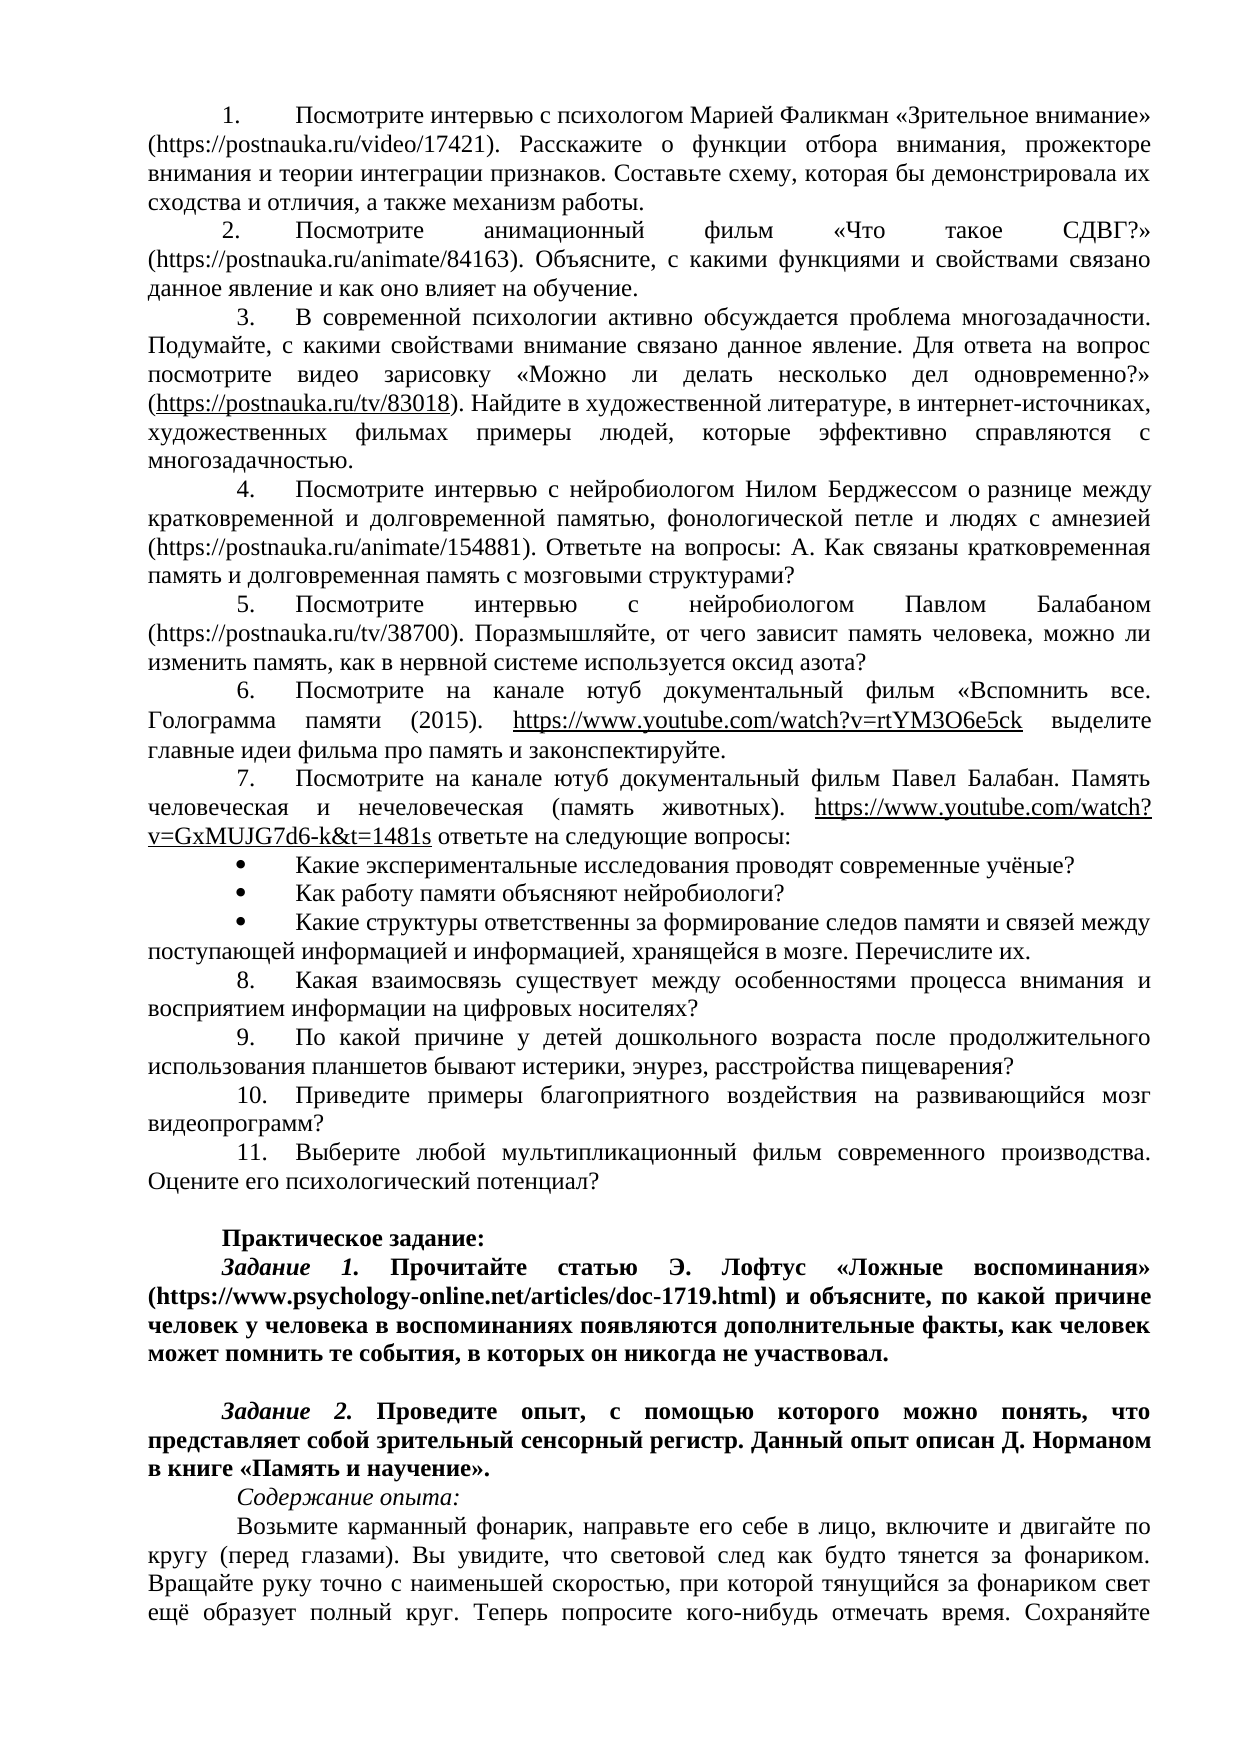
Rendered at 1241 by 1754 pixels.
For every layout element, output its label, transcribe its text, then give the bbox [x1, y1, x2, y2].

text Практическое задание: [148, 1223, 1152, 1252]
list Какие экспериментальные исследования проводят современные учёные? [148, 850, 1152, 878]
text Содержание опыта: [148, 1482, 1152, 1511]
list Какая взаимосвязь существует между особенностями процесса внимания и восприятием информации на цифровых носителях? [148, 965, 1152, 1022]
list Приведите примеры благоприятного воздействия на развивающийся мозг видеопрограмм? [148, 1080, 1152, 1137]
text Задание 1. Прочитайте статью Э. Лофтус «Ложные воспоминания» (https://www.psychology-online.net/articles/doc-1719.html) и объясните, по какой причине человек у человека в воспоминаниях появляются дополнительные факты, как человек может помнить те события, в которых он никогда не участвовал. [148, 1252, 1152, 1367]
list Посмотрите интервью с нейробиологом Нилом Берджессом о разнице между кратковременной и долговременной памятью, фонологической петле и людях с амнезией (https://postnauka.ru/animate/154881). Ответьте на вопросы: А. Как связаны кратковременная память и долговременная память с мозговыми структурами? [148, 474, 1152, 589]
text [148, 1511, 1152, 1626]
list По какой причине у детей дошкольного возраста после продолжительного использования планшетов бывают истерики, энурез, расстройства пищеварения? [148, 1022, 1152, 1080]
list Посмотрите анимационный фильм «Что такое СДВГ?» (https://postnauka.ru/animate/84163). Объясните, с какими функциями и свойствами связано данное явление и как оно влияет на обучение. [148, 215, 1152, 302]
list Посмотрите на канале ютуб документальный фильм Павел Балабан. Память человеческая и нечеловеческая (память животных). https://www.youtube.com/watch?v=GxMUJG7d6-k&t=1481s ответьте на следующие вопросы: [148, 763, 1152, 850]
list Выберите любой мультипликационный фильм современного производства. Оцените его психологический потенциал? [148, 1137, 1152, 1195]
list Посмотрите интервью с психологом Марией Фаликман «Зрительное внимание» (https://postnauka.ru/video/17421). Расскажите о функции отбора внимания, прожекторе внимания и теории интеграции признаков. Составьте схему, которая бы демонстрировала их сходства и отличия, а также механизм работы. [148, 100, 1152, 215]
text Задание 2. Проведите опыт, с помощью которого можно понять, что представляет собой зрительный сенсорный регистр. Данный опыт описан Д. Норманом в книге «Память и научение». [148, 1396, 1152, 1482]
list Как работу памяти объясняют нейробиологи? [148, 878, 1152, 907]
list Какие структуры ответственны за формирование следов памяти и связей между поступающей информацией и информацией, хранящейся в мозге. Перечислите их. [148, 907, 1152, 965]
list Посмотрите интервью с нейробиологом Павлом Балабаном (https://postnauka.ru/tv/38700). Поразмышляйте, от чего зависит память человека, можно ли изменить память, как в нервной системе используется оксид азота? [148, 589, 1152, 675]
list Посмотрите на канале ютуб документальный фильм «Вспомнить все. Голограмма памяти (2015). https://www.youtube.com/watch?v=rtYM3O6e5ck выделите главные идеи фильма про память и законспектируйте. [148, 675, 1152, 763]
list В современной психологии активно обсуждается проблема многозадачности. Подумайте, с какими свойствами внимание связано данное явление. Для ответа на вопрос посмотрите видео зарисовку «Можно ли делать несколько дел одновременно?» (https://postnauka.ru/tv/83018). Найдите в художественной литературе, в интернет-источниках, художественных фильмах примеры людей, которые эффективно справляются с многозадачностью. [148, 302, 1152, 474]
